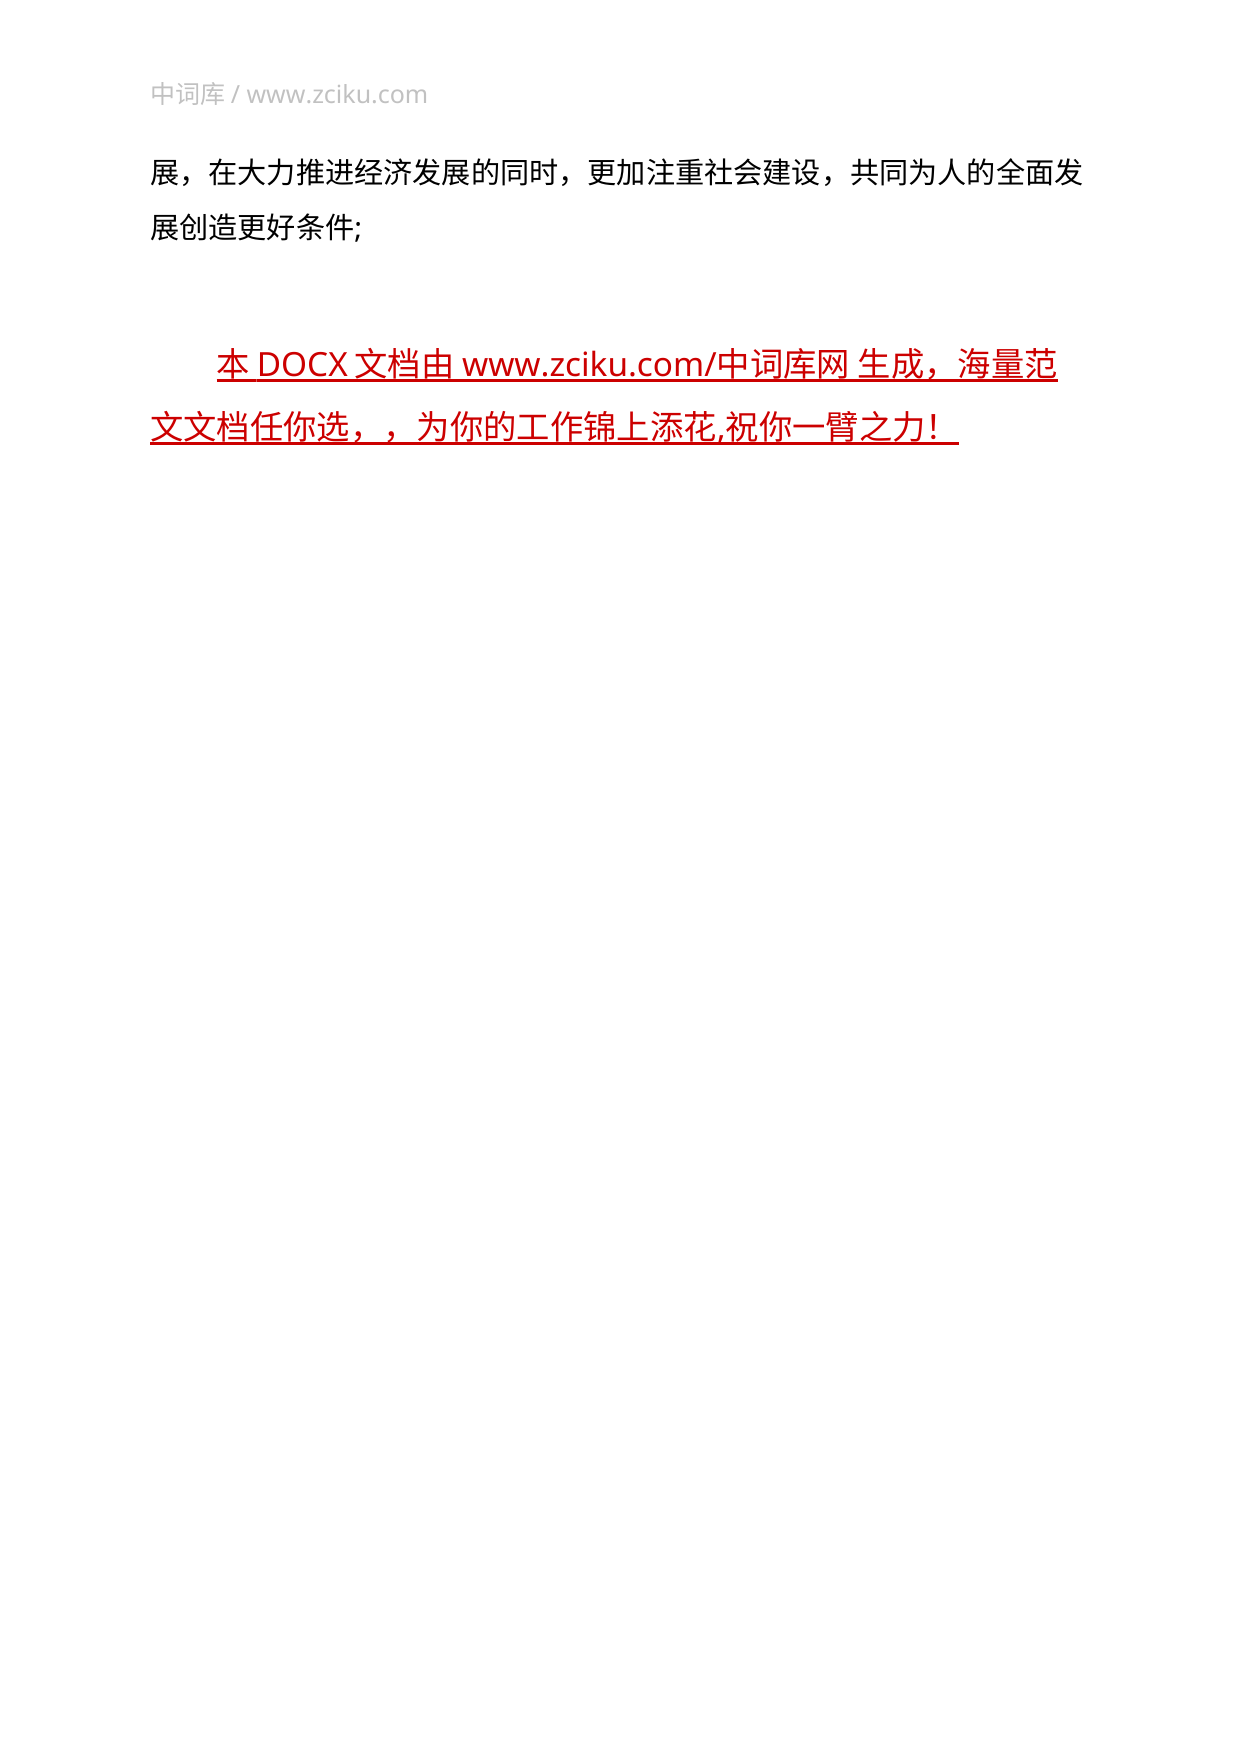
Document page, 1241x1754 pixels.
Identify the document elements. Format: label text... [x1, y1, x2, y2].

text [150, 150, 1090, 247]
text 本DOCX文档由 www.zciku.com/中词库网 生成，海量范文文档任你选，，为你的工作锦上添花,祝你一臂之力！ [150, 338, 1090, 449]
